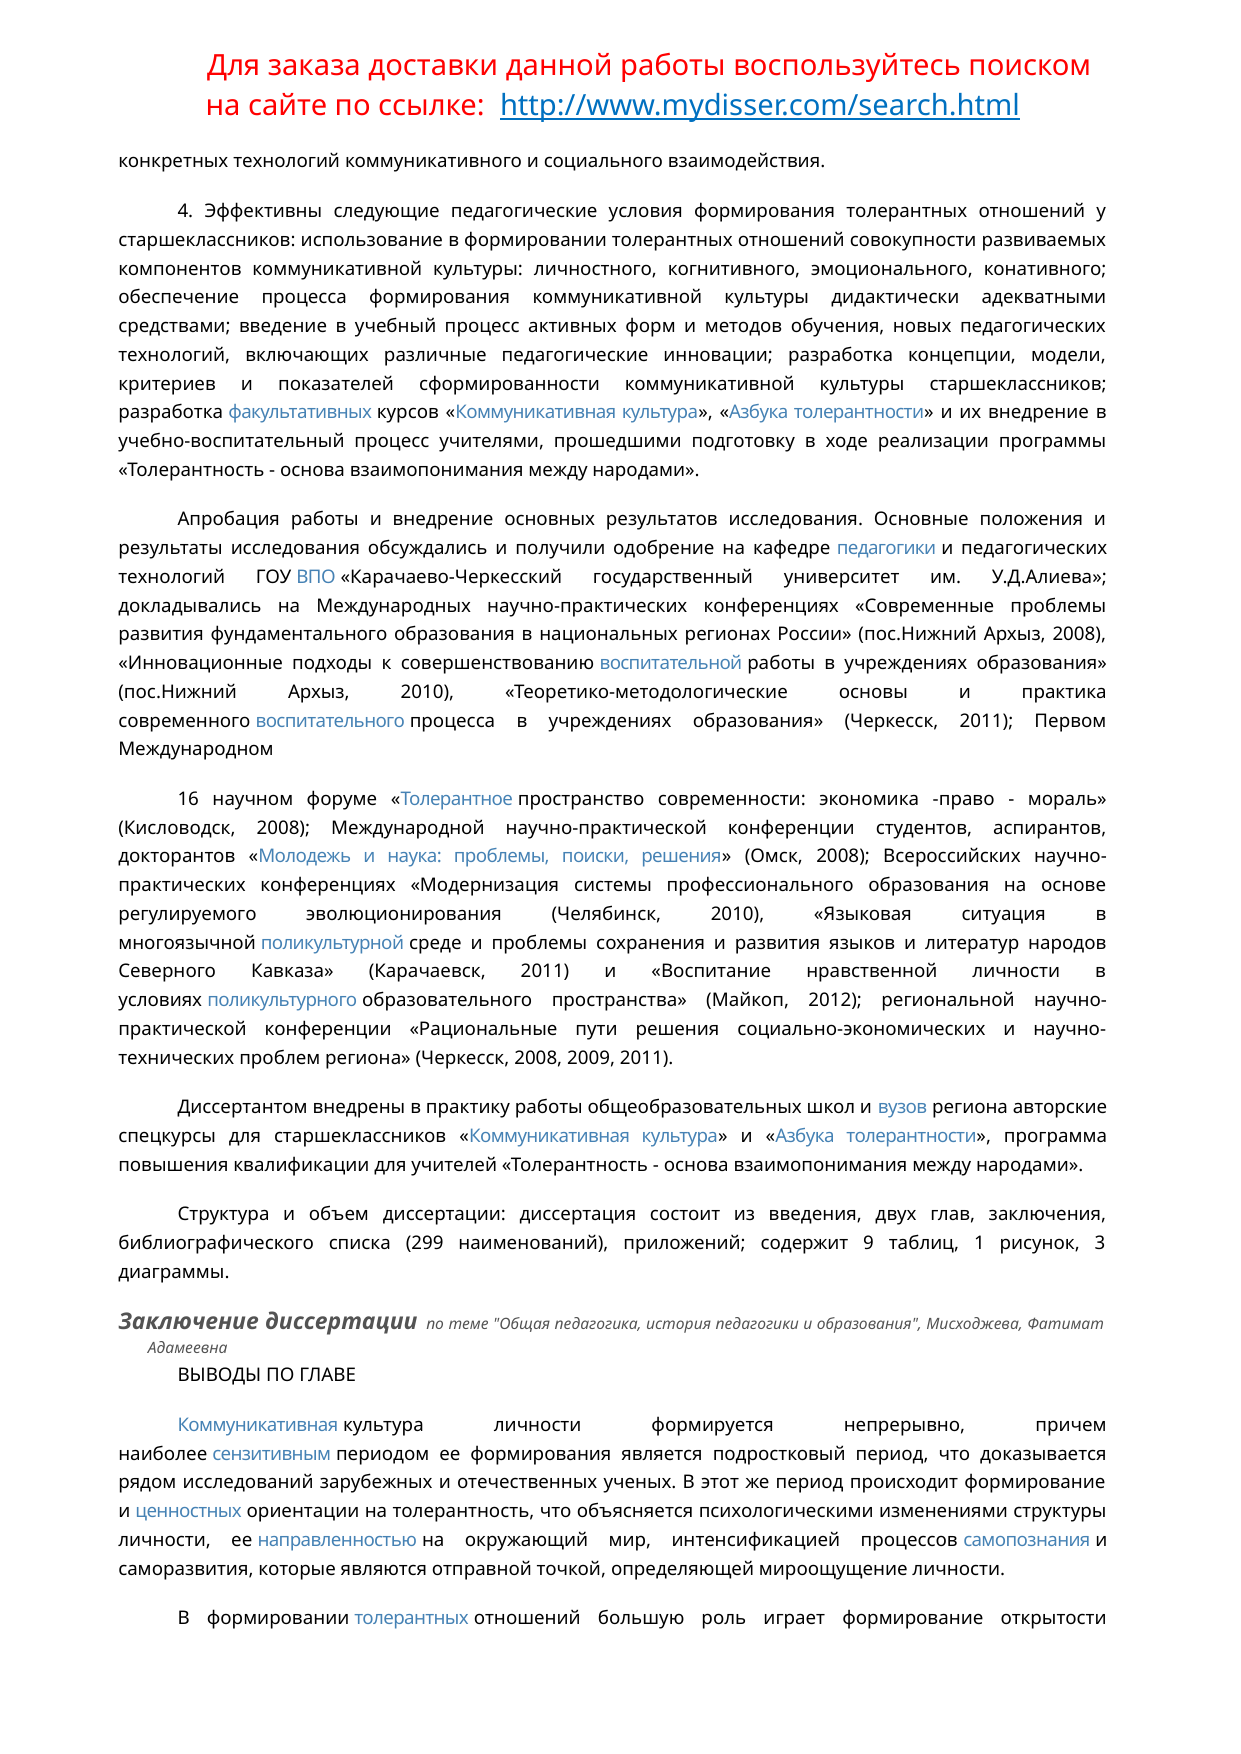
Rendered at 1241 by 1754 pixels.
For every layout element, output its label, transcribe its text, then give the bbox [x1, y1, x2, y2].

subtitle Заключение диссертации по теме "Общая педагогика, история педагогики и образования", Мисходжева, Фатимат Адамеевна [118, 1304, 1107, 1358]
